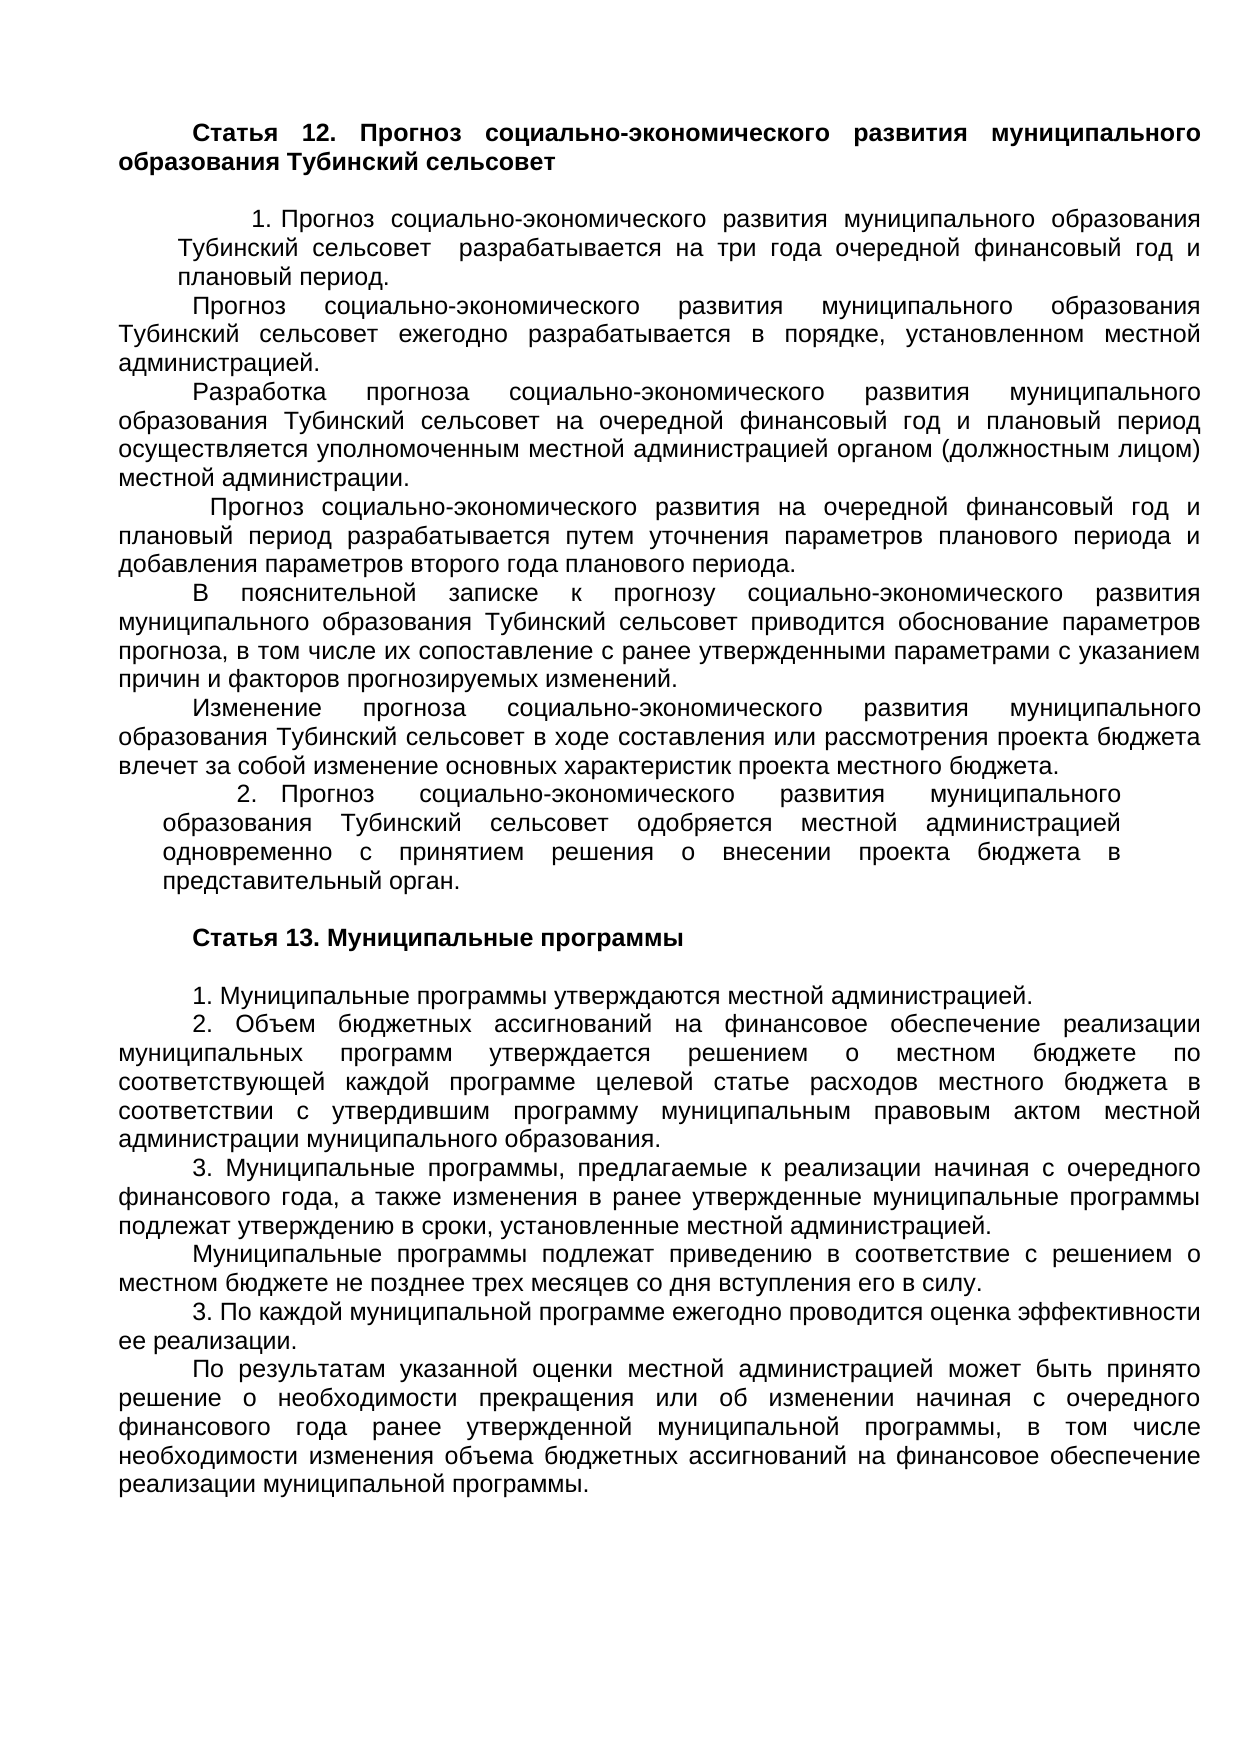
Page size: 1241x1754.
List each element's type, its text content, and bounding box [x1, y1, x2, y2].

text 1. Муниципальные программы утверждаются местной администрацией. [118, 981, 1202, 1009]
text Изменение прогноза социально-экономического развития муниципального образования Тубинский сельсовет в ходе составления или рассмотрения проекта бюджета влечет за собой изменение основных характеристик проекта местного бюджета. [118, 693, 1202, 779]
text По результатам указанной оценки местной администрацией может быть принято решение о необходимости прекращения или об изменении начиная с очередного финансового года ранее утвержденной муниципальной программы, в том числе необходимости изменения объема бюджетных ассигнований на финансовое обеспечение реализации муниципальной программы. [118, 1354, 1202, 1498]
list Прогноз социально-экономического развития муниципального образования Тубинский сельсовет разрабатывается на три года очередной финансовый год и плановый период. [177, 204, 1202, 291]
text Статья 12. Прогноз социально-экономического развития муниципального образования Тубинский сельсовет [118, 118, 1202, 176]
text 2. Объем бюджетных ассигнований на финансовое обеспечение реализации муниципальных программ утверждается решением о местном бюджете по соответствующей каждой программе целевой статье расходов местного бюджета в соответствии с утвердившим программу муниципальным правовым актом местной администрации муниципального образования. [118, 1009, 1202, 1153]
text 3. Муниципальные программы, предлагаемые к реализации начиная с очередного финансового года, а также изменения в ранее утвержденные муниципальные программы подлежат утверждению в сроки, установленные местной администрацией. [118, 1153, 1202, 1239]
list Прогноз социально-экономического развития муниципального образования Тубинский сельсовет одобряется местной администрацией одновременно с принятием решения о внесении проекта бюджета в представительный орган. [162, 779, 1122, 894]
text Прогноз социально-экономического развития на очередной финансовый год и плановый период разрабатывается путем уточнения параметров планового периода и добавления параметров второго года планового периода. [118, 492, 1202, 578]
text Прогноз социально-экономического развития муниципального образования Тубинский сельсовет ежегодно разрабатывается в порядке, установленном местной администрацией. [118, 291, 1202, 377]
text Статья 13. Муниципальные программы [118, 923, 1202, 952]
text Муниципальные программы подлежат приведению в соответствие с решением о местном бюджете не позднее трех месяцев со дня вступления его в силу. [118, 1239, 1202, 1297]
text В пояснительной записке к прогнозу социально-экономического развития муниципального образования Тубинский сельсовет приводится обоснование параметров прогноза, в том числе их сопоставление с ранее утвержденными параметрами с указанием причин и факторов прогнозируемых изменений. [118, 578, 1202, 693]
text Разработка прогноза социально-экономического развития муниципального образования Тубинский сельсовет на очередной финансовый год и плановый период осуществляется уполномоченным местной администрацией органом (должностным лицом) местной администрации. [118, 377, 1202, 492]
text 3. По каждой муниципальной программе ежегодно проводится оценка эффективности ее реализации. [118, 1297, 1202, 1354]
